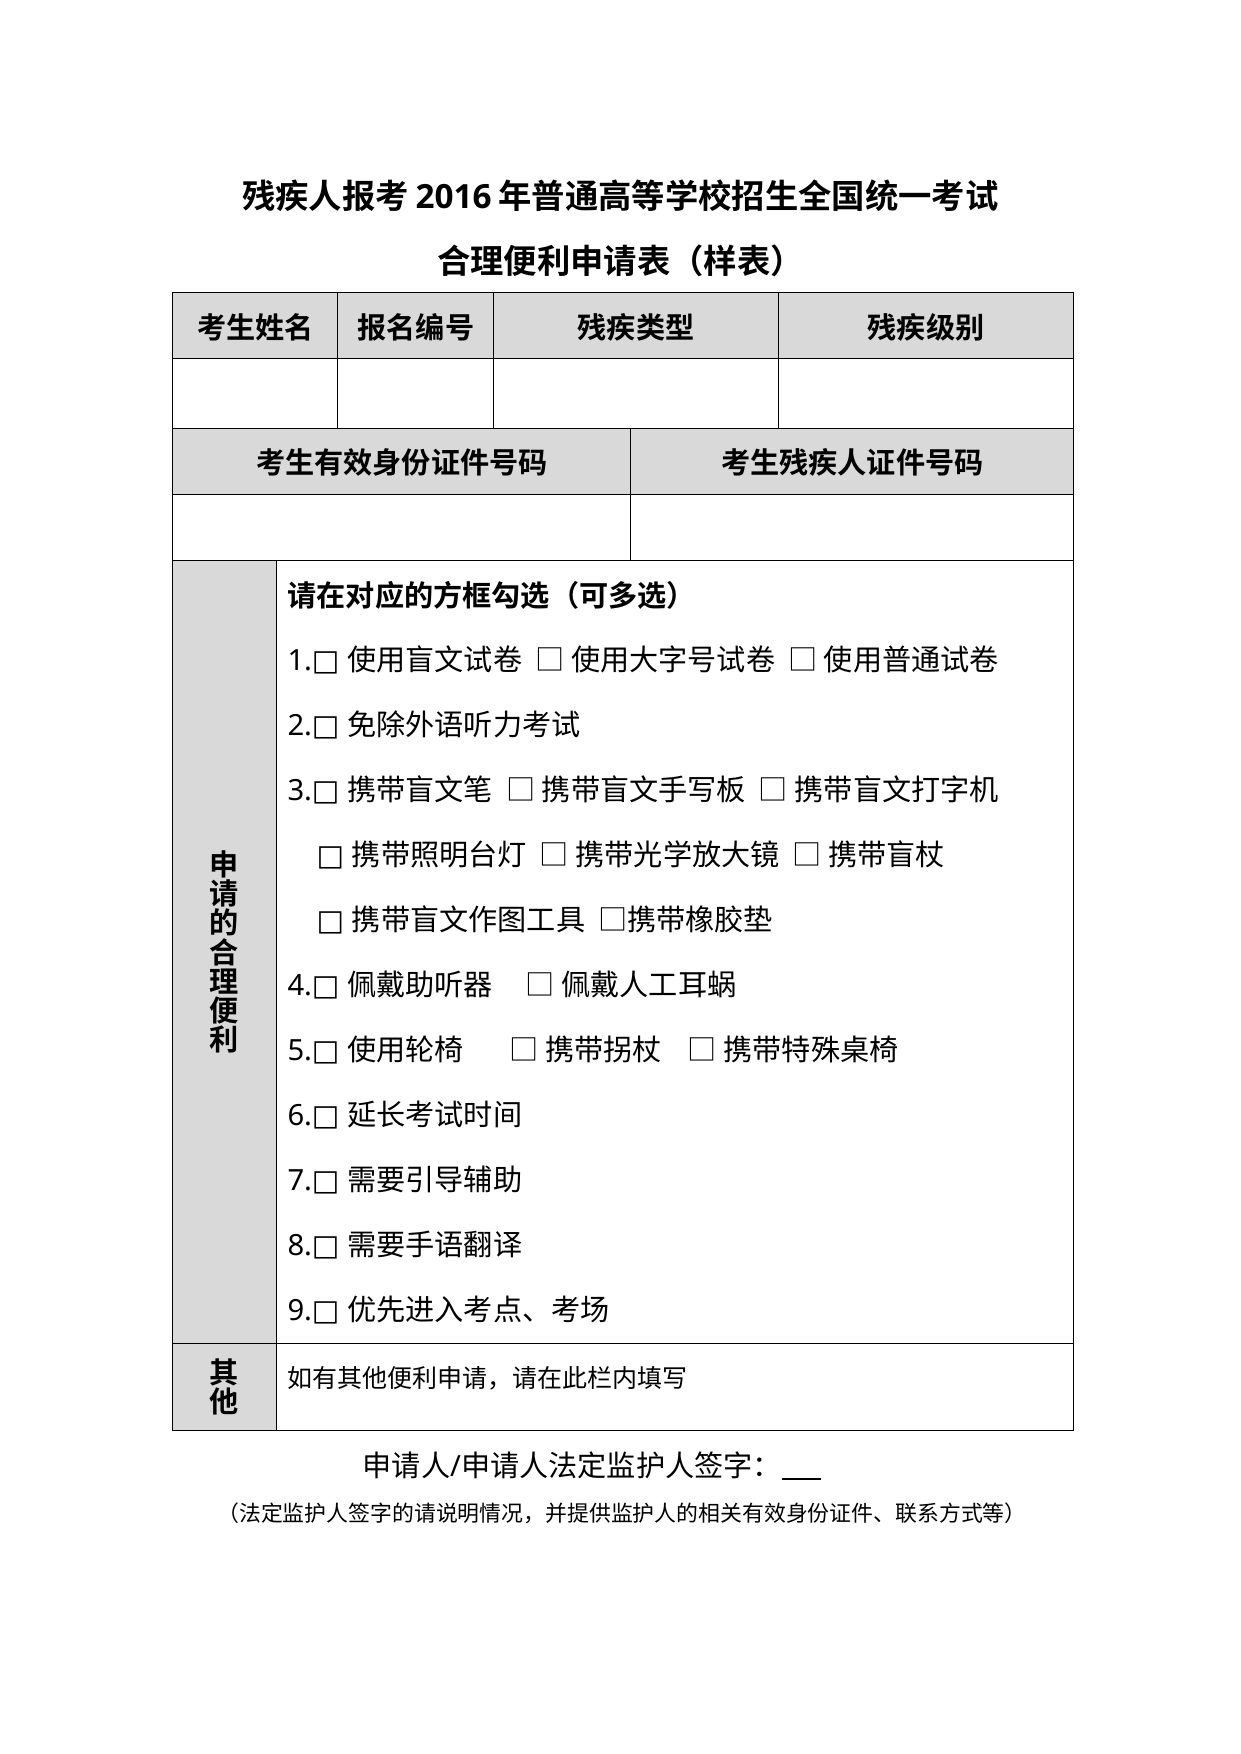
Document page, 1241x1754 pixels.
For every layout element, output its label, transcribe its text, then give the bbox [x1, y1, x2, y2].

text 合理便利申请表（样表） [187, 227, 1053, 292]
table_cell [173, 359, 337, 428]
table_cell [338, 359, 493, 428]
table_cell 请在对应的方框勾选（可多选） 1.□ 使用盲文试卷 □ 使用大字号试卷 □ 使用普通试卷 2.□ 免除外语听力考试 3.□ 携带盲文笔 □ 携带盲文手写板 □ 携带盲文打字机 □ 携带照明台灯 □ 携带光学放大镜 □ 携带盲杖 □ 携带盲文作图工具 □携带橡胶垫 4.□ 佩戴助听器 □ 佩戴人工耳蜗 5.□ 使用轮椅 □ 携带拐杖 □ 携带特殊桌椅 6.□ 延长考试时间 7.□ 需要引导辅助 8.□ 需要手语翻译 9.□ 优先进入考点、考场 [277, 561, 1073, 1343]
table_cell [494, 359, 778, 428]
table_header 考生姓名 [173, 293, 337, 358]
text 残疾人报考2016年普通高等学校招生全国统一考试 [187, 162, 1053, 227]
table_cell 其他 [173, 1344, 276, 1430]
table_cell [779, 359, 1073, 428]
text （法定监护人签字的请说明情况，并提供监护人的相关有效身份证件、联系方式等） [187, 1496, 1053, 1528]
text 申请人/申请人法定监护人签字： [187, 1431, 1053, 1496]
table_header 报名编号 [338, 293, 493, 358]
table_header 残疾类型 [494, 293, 778, 358]
table_cell 申请的合理便利 [173, 561, 276, 1343]
table_cell [173, 495, 630, 560]
table_cell [631, 495, 1073, 560]
table_cell 如有其他便利申请，请在此栏内填写 [277, 1344, 1073, 1430]
table_header 残疾级别 [779, 293, 1073, 358]
table_cell 考生有效身份证件号码 [173, 429, 630, 494]
table_cell 考生残疾人证件号码 [631, 429, 1073, 494]
